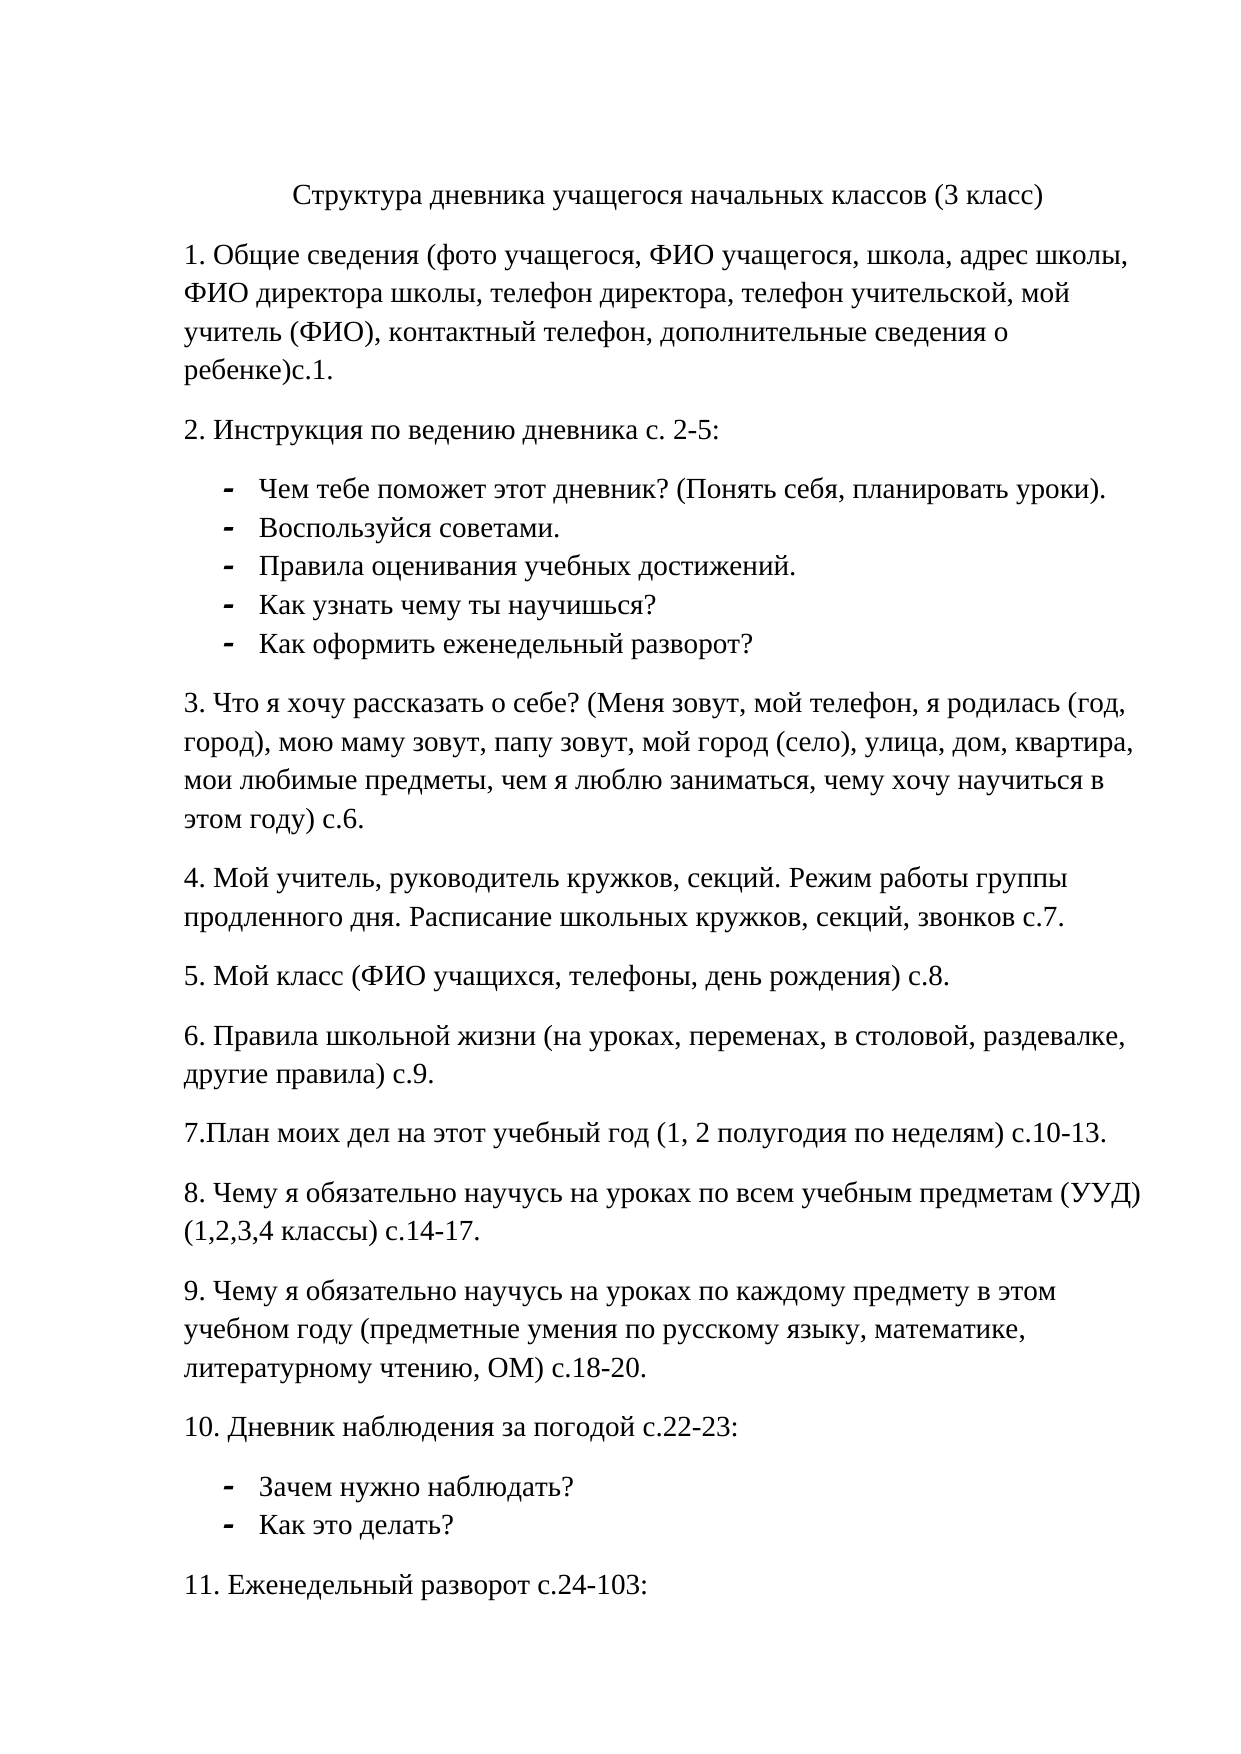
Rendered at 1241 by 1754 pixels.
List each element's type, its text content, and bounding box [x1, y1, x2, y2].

text 8. Чему я обязательно научусь на уроках по всем учебным предметам (УУД) (1,2,3,4 классы) с.14-17. [184, 1175, 1152, 1247]
text 1. Общие сведения (фото учащегося, ФИО учащегося, школа, адрес школы, ФИО директора школы, телефон директора, телефон учительской, мой учитель (ФИО), контактный телефон, дополнительные сведения о ребенке)с.1. [184, 237, 1152, 386]
list Правила оценивания учебных достижений. [221, 548, 1152, 582]
list Как оформить еженедельный разворот? [221, 626, 1152, 659]
text 6. Правила школьной жизни (на уроках, переменах, в столовой, раздевалке, другие правила) с.9. [184, 1018, 1152, 1090]
text 5. Мой класс (ФИО учащихся, телефоны, день рождения) с.8. [184, 958, 1152, 992]
text 11. Еженедельный разворот с.24-103: [184, 1567, 1152, 1600]
text 7.План моих дел на этот учебный год (1, 2 полугодия по неделям) с.10-13. [184, 1116, 1152, 1149]
text 2. Инструкция по ведению дневника с. 2-5: [184, 412, 1152, 445]
list Воспользуйся советами. [221, 510, 1152, 543]
text 10. Дневник наблюдения за погодой с.22-23: [184, 1409, 1152, 1443]
text 9. Чему я обязательно научусь на уроках по каждому предмету в этом учебном году (предметные умения по русскому языку, математике, литературному чтению, ОМ) с.18-20. [184, 1273, 1152, 1383]
text 3. Что я хочу рассказать о себе? (Меня зовут, мой телефон, я родилась (год, город), мою маму зовут, папу зовут, мой город (село), улица, дом, квартира, мои любимые предметы, чем я люблю заниматься, чему хочу научиться в этом году) с.6. [184, 685, 1152, 834]
list Зачем нужно наблюдать? [221, 1469, 1152, 1502]
list Как это делать? [221, 1507, 1152, 1541]
list Как узнать чему ты научишься? [221, 587, 1152, 621]
text 4. Мой учитель, руководитель кружков, секций. Режим работы группы продленного дня. Расписание школьных кружков, секций, звонков с.7. [184, 860, 1152, 932]
text Структура дневника учащегося начальных классов (3 класс) [184, 177, 1152, 211]
list Чем тебе поможет этот дневник? (Понять себя, планировать уроки). [221, 471, 1152, 505]
